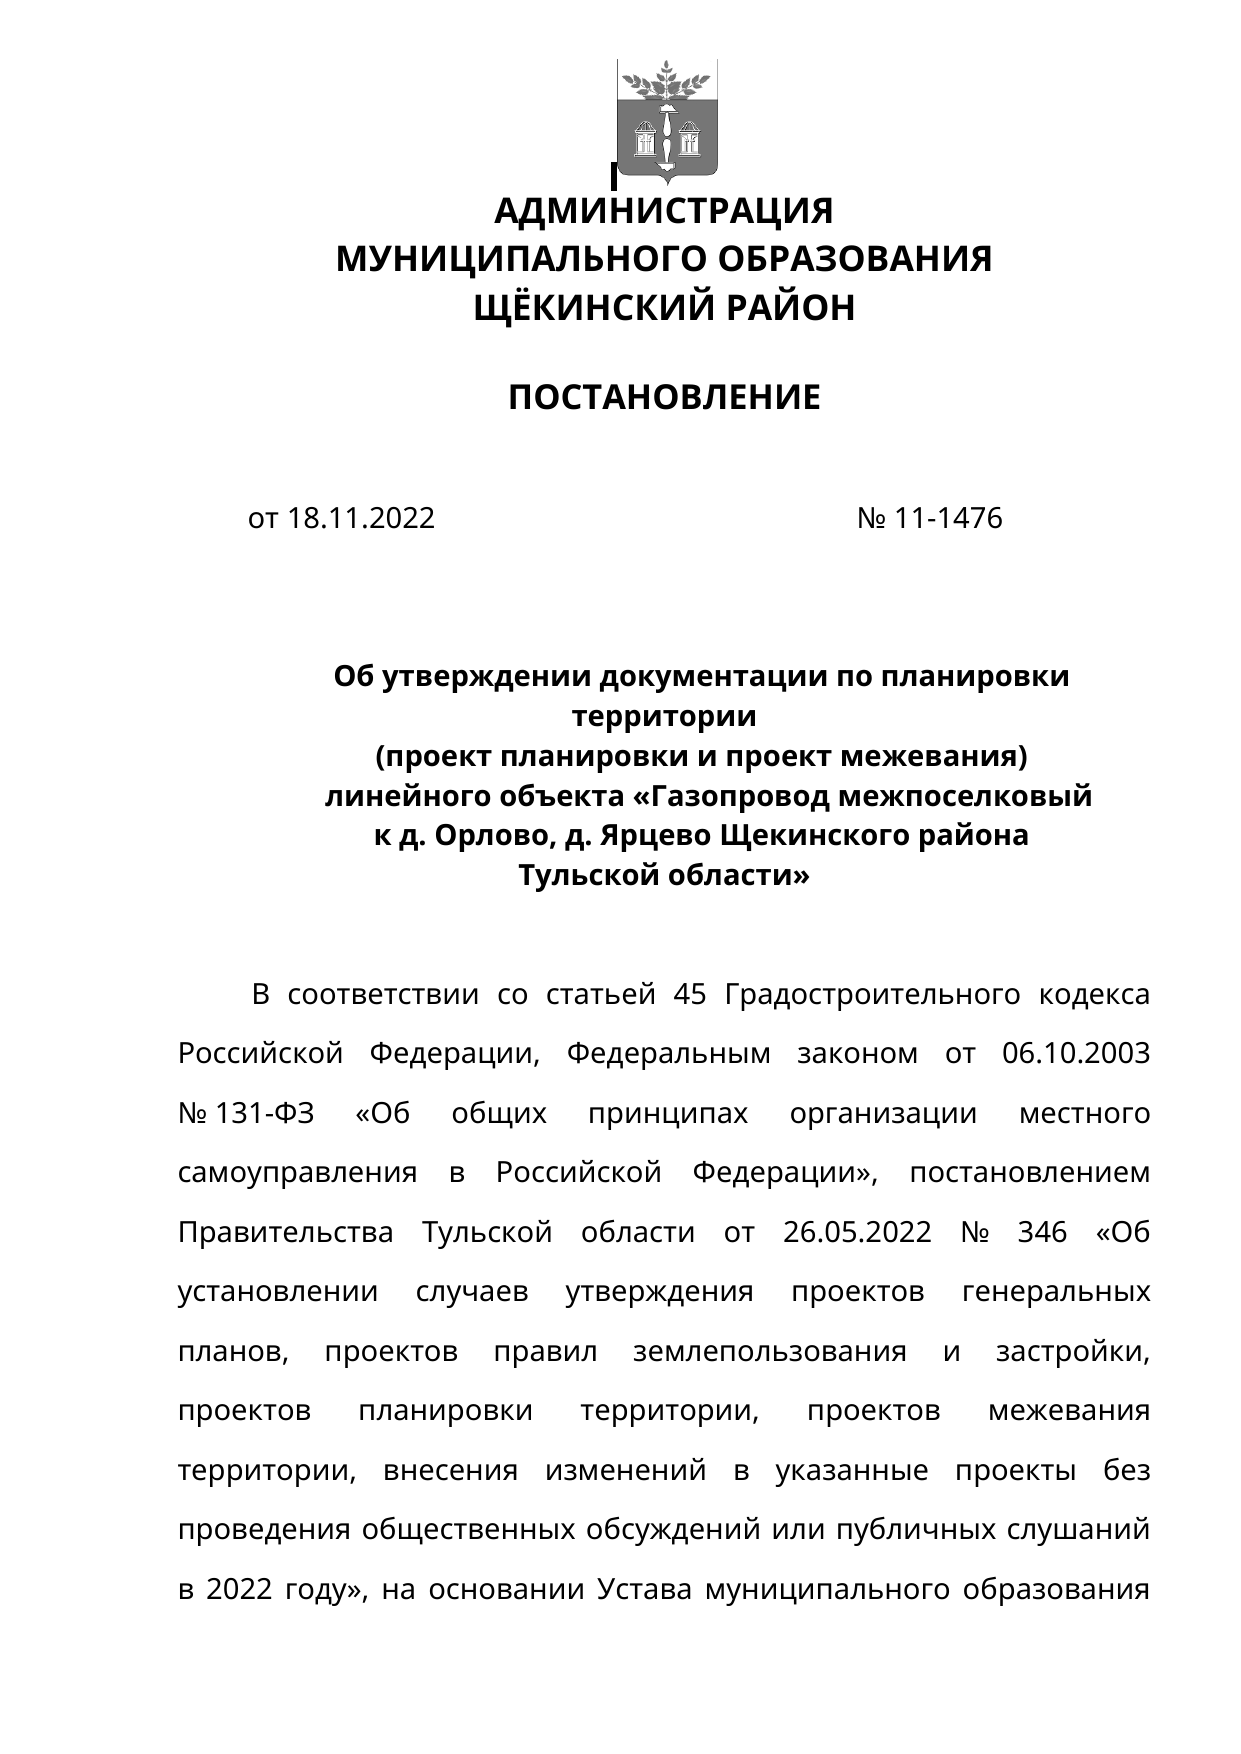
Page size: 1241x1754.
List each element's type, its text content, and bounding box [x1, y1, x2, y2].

text к д. Орлово, д. Ярцево Щекинского района [177, 814, 1152, 854]
picture [617, 59, 718, 186]
table_header № 11-1476 [845, 497, 1096, 537]
table_header от 18.11.2022 [236, 497, 845, 537]
text ПОСТАНОВЛЕНИЕ [177, 393, 1152, 414]
text Тульской области» [177, 854, 1152, 894]
text МУНИЦИПАЛЬНОГО ОБРАЗОВАНИЯ [177, 234, 1152, 282]
text Об утверждении документации по планировки территории [177, 656, 1152, 735]
text (проект планировки и проект межевания) [177, 735, 1152, 775]
text ЩЁКИНСКИЙ РАЙОН [177, 282, 1152, 330]
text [177, 973, 1152, 1608]
text линейного объекта «Газопровод межпоселковый [177, 775, 1152, 814]
text АДМИНИСТРАЦИЯ [177, 186, 1152, 234]
